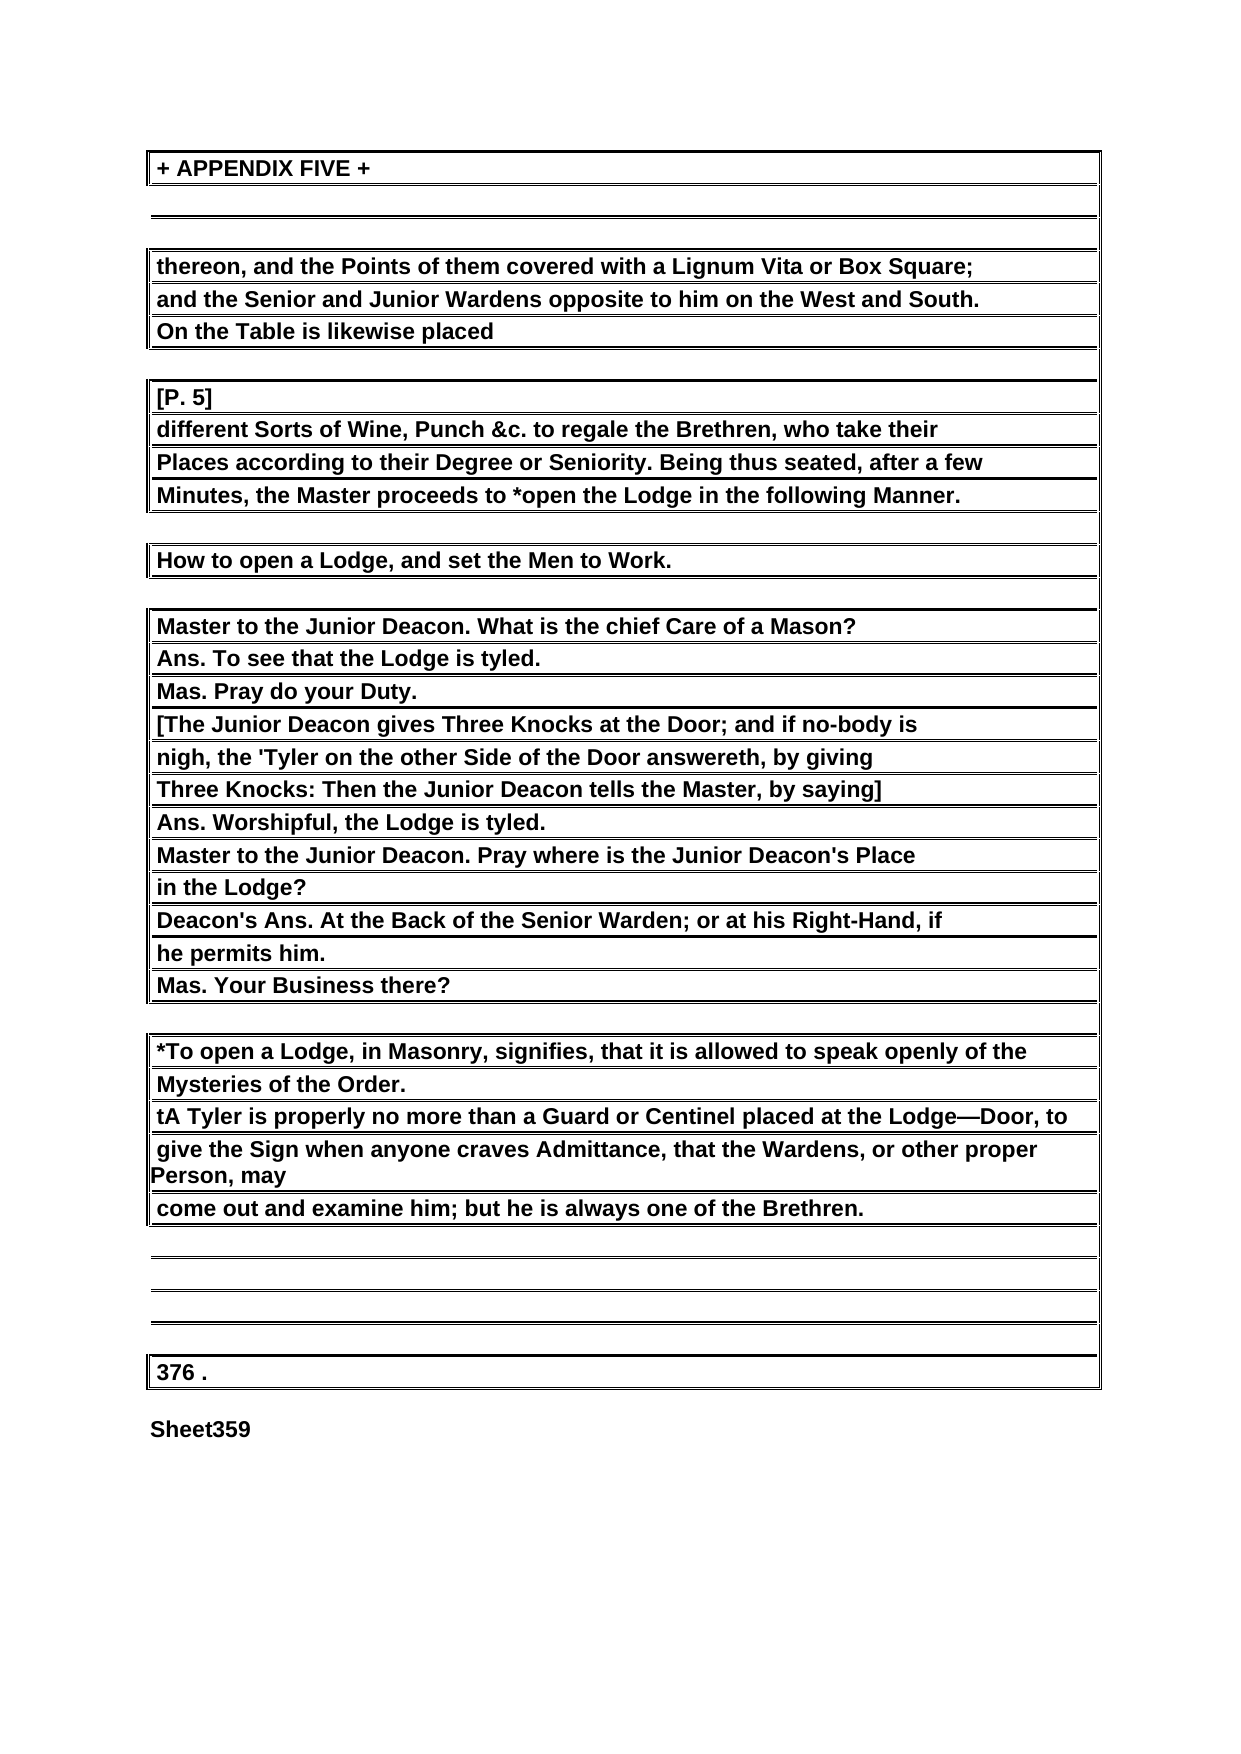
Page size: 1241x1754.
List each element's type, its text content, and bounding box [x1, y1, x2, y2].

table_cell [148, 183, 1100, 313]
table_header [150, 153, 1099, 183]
text Sheet359 [150, 1390, 1090, 1475]
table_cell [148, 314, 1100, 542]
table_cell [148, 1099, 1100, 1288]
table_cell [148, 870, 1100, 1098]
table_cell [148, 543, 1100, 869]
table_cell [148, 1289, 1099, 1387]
